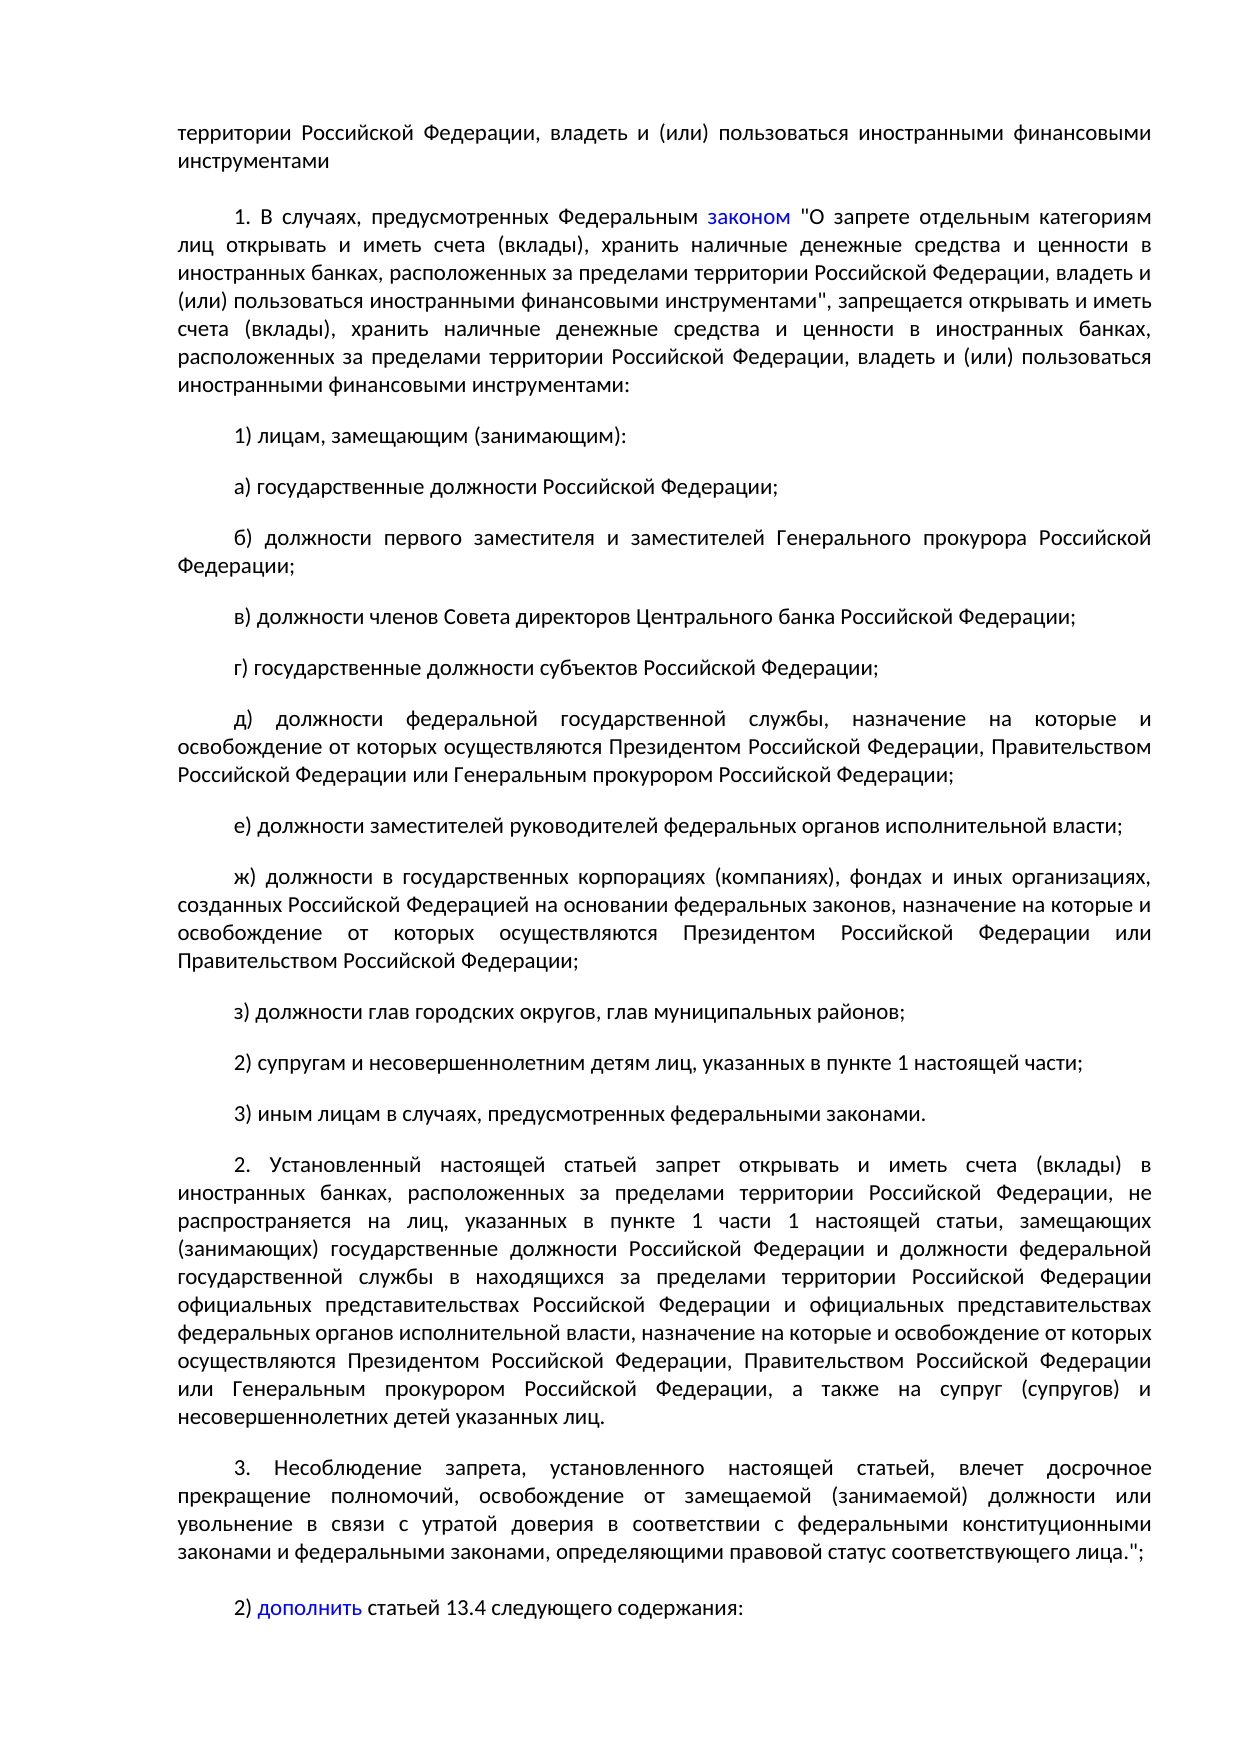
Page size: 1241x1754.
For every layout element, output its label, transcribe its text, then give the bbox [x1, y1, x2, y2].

text 2) дополнить статьей 13.4 следующего содержания: [177, 1593, 1152, 1621]
text ж) должности в государственных корпорациях (компаниях), фондах и иных организациях, созданных Российской Федерацией на основании федеральных законов, назначение на которые и освобождение от которых осуществляются Президентом Российской Федерации или Правительством Российской Федерации; [177, 862, 1152, 974]
text д) должности федеральной государственной службы, назначение на которые и освобождение от которых осуществляются Президентом Российской Федерации, Правительством Российской Федерации или Генеральным прокурором Российской Федерации; [177, 704, 1152, 788]
text 3. Несоблюдение запрета, установленного настоящей статьей, влечет досрочное прекращение полномочий, освобождение от замещаемой (занимаемой) должности или увольнение в связи с утратой доверия в соответствии с федеральными конституционными законами и федеральными законами, определяющими правовой статус соответствующего лица."; [177, 1453, 1152, 1565]
text в) должности членов Совета директоров Центрального банка Российской Федерации; [177, 602, 1152, 630]
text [177, 118, 1152, 174]
text 1) лицам, замещающим (занимающим): [177, 421, 1152, 449]
text 2. Установленный настоящей статьей запрет открывать и иметь счета (вклады) в иностранных банках, расположенных за пределами территории Российской Федерации, не распространяется на лиц, указанных в пункте 1 части 1 настоящей статьи, замещающих (занимающих) государственные должности Российской Федерации и должности федеральной государственной службы в находящихся за пределами территории Российской Федерации официальных представительствах Российской Федерации и официальных представительствах федеральных органов исполнительной власти, назначение на которые и освобождение от которых осуществляются Президентом Российской Федерации, Правительством Российской Федерации или Генеральным прокурором Российской Федерации, а также на супруг (супругов) и несовершеннолетних детей указанных лиц. [177, 1150, 1152, 1430]
text б) должности первого заместителя и заместителей Генерального прокурора Российской Федерации; [177, 523, 1152, 579]
text 1. В случаях, предусмотренных Федеральным законом "О запрете отдельным категориям лиц открывать и иметь счета (вклады), хранить наличные денежные средства и ценности в иностранных банках, расположенных за пределами территории Российской Федерации, владеть и (или) пользоваться иностранными финансовыми инструментами", запрещается открывать и иметь счета (вклады), хранить наличные денежные средства и ценности в иностранных банках, расположенных за пределами территории Российской Федерации, владеть и (или) пользоваться иностранными финансовыми инструментами: [177, 202, 1152, 398]
text а) государственные должности Российской Федерации; [177, 472, 1152, 500]
text е) должности заместителей руководителей федеральных органов исполнительной власти; [177, 811, 1152, 839]
text 2) супругам и несовершеннолетним детям лиц, указанных в пункте 1 настоящей части; [177, 1048, 1152, 1076]
text 3) иным лицам в случаях, предусмотренных федеральными законами. [177, 1099, 1152, 1127]
text з) должности глав городских округов, глав муниципальных районов; [177, 997, 1152, 1025]
text г) государственные должности субъектов Российской Федерации; [177, 653, 1152, 681]
